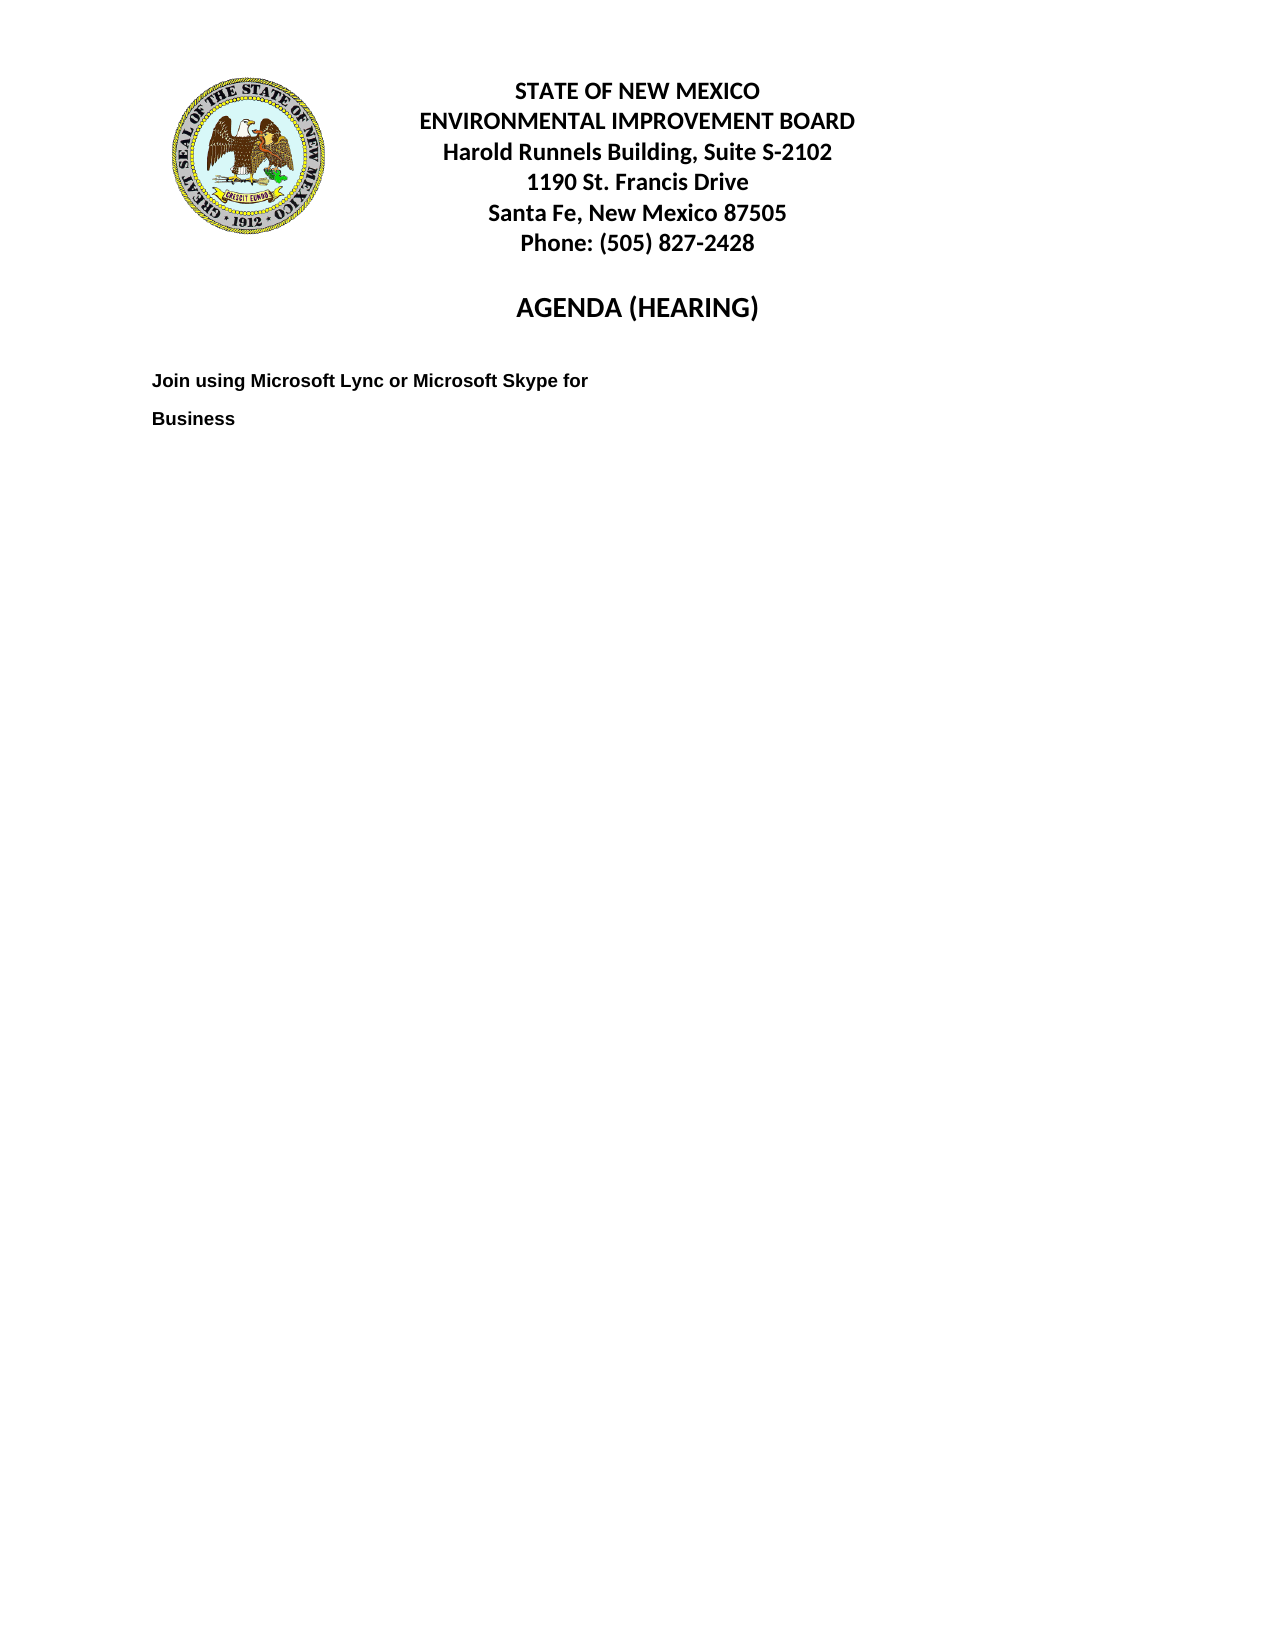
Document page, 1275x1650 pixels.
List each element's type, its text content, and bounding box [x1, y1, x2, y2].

table_header Join using Microsoft Lync or Microsoft Skype for Business [150, 352, 600, 447]
picture [169, 75, 328, 235]
